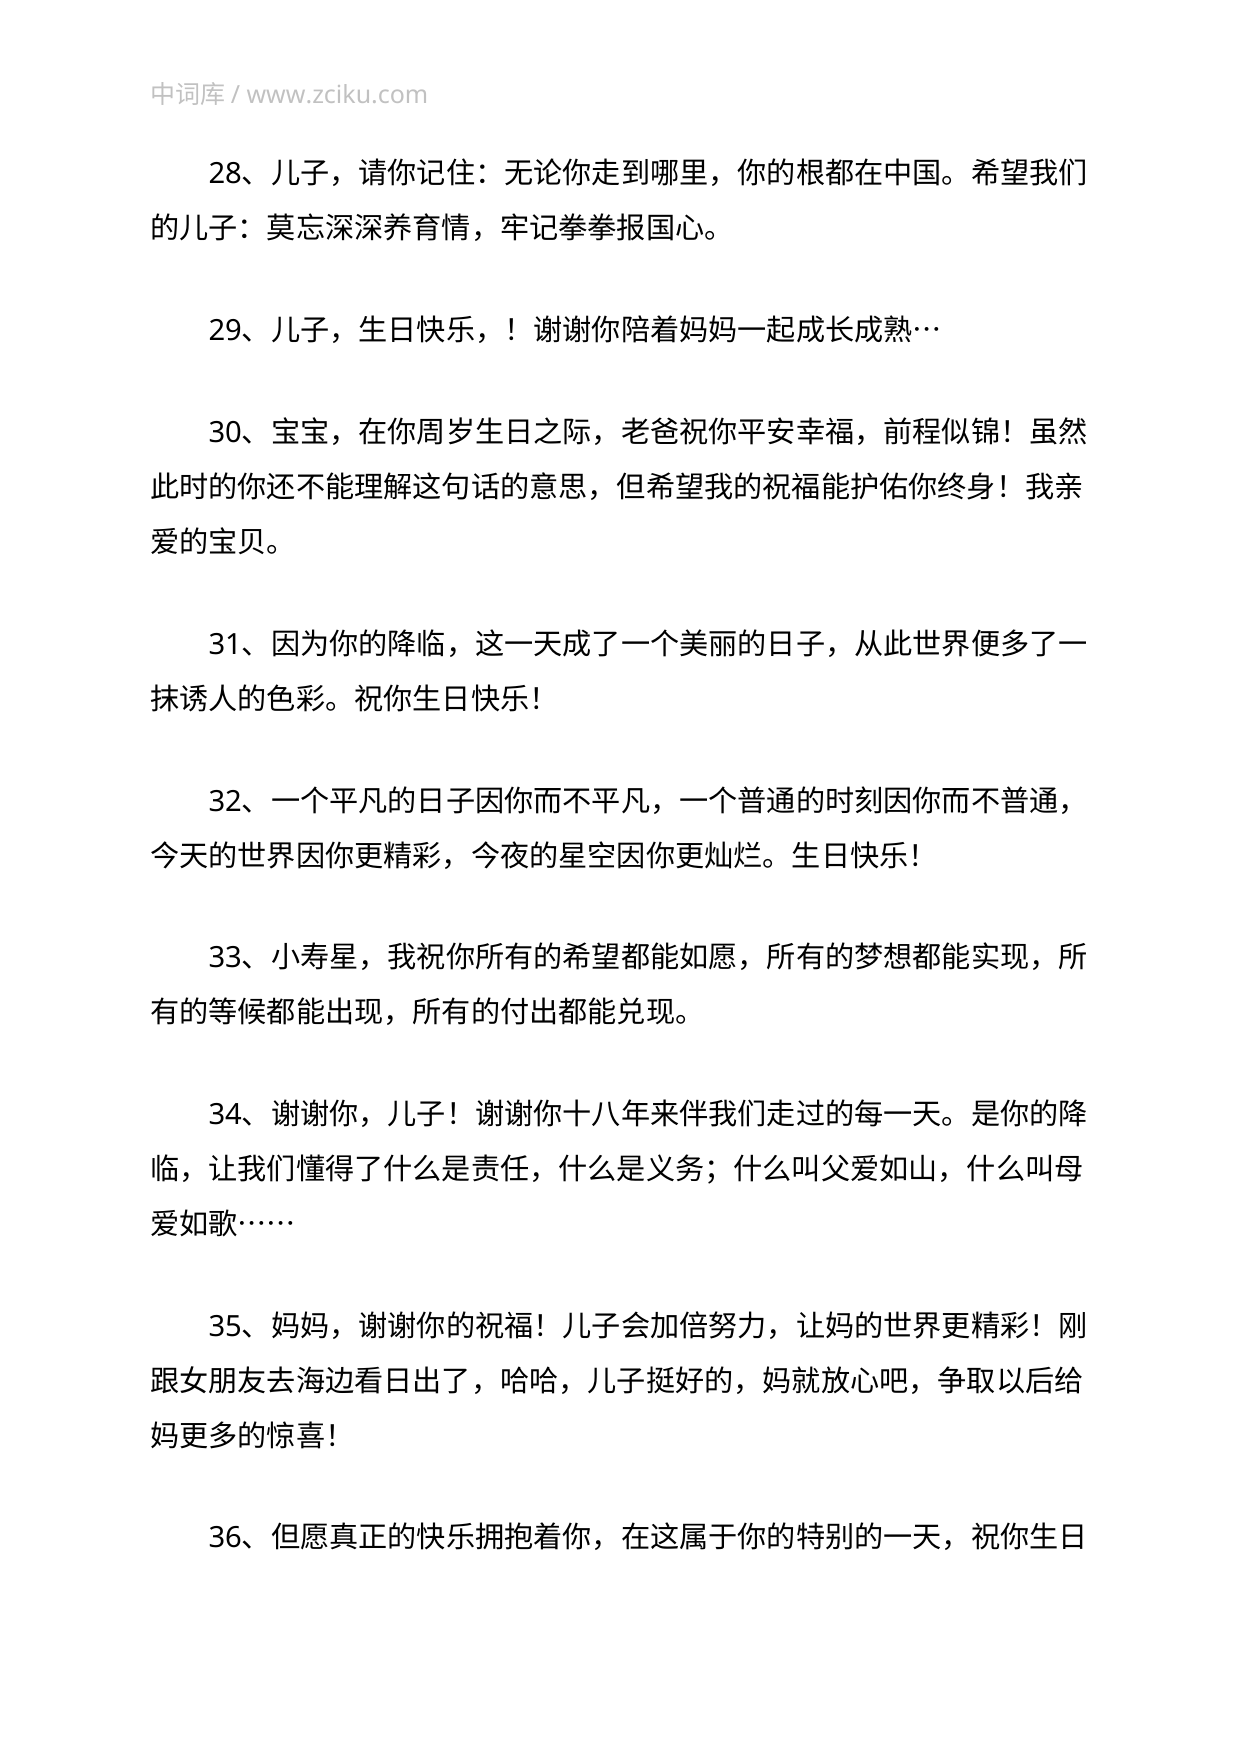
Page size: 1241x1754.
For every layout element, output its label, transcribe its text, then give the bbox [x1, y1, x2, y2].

text 31、因为你的降临，这一天成了一个美丽的日子，从此世界便多了一抹诱人的色彩。祝你生日快乐！ [150, 620, 1090, 718]
text 34、谢谢你，儿子！谢谢你十八年来伴我们走过的每一天。是你的降临，让我们懂得了什么是责任，什么是义务；什么叫父爱如山，什么叫母爱如歌…… [150, 1091, 1090, 1243]
text 29、儿子，生日快乐，！谢谢你陪着妈妈一起成长成熟… [150, 307, 1090, 349]
text 33、小寿星，我祝你所有的希望都能如愿，所有的梦想都能实现，所有的等候都能出现，所有的付出都能兑现。 [150, 934, 1090, 1031]
text 30、宝宝，在你周岁生日之际，老爸祝你平安幸福，前程似锦！虽然此时的你还不能理解这句话的意思，但希望我的祝福能护佑你终身！我亲爱的宝贝。 [150, 409, 1090, 561]
text 28、儿子，请你记住：无论你走到哪里，你的根都在中国。希望我们的儿子：莫忘深深养育情，牢记拳拳报国心。 [150, 150, 1090, 247]
text 35、妈妈，谢谢你的祝福！儿子会加倍努力，让妈的世界更精彩！刚跟女朋友去海边看日出了，哈哈，儿子挺好的，妈就放心吧，争取以后给妈更多的惊喜！ [150, 1302, 1090, 1454]
text 32、一个平凡的日子因你而不平凡，一个普通的时刻因你而不普通，今天的世界因你更精彩，今夜的星空因你更灿烂。生日快乐！ [150, 777, 1090, 874]
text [150, 1514, 1090, 1556]
